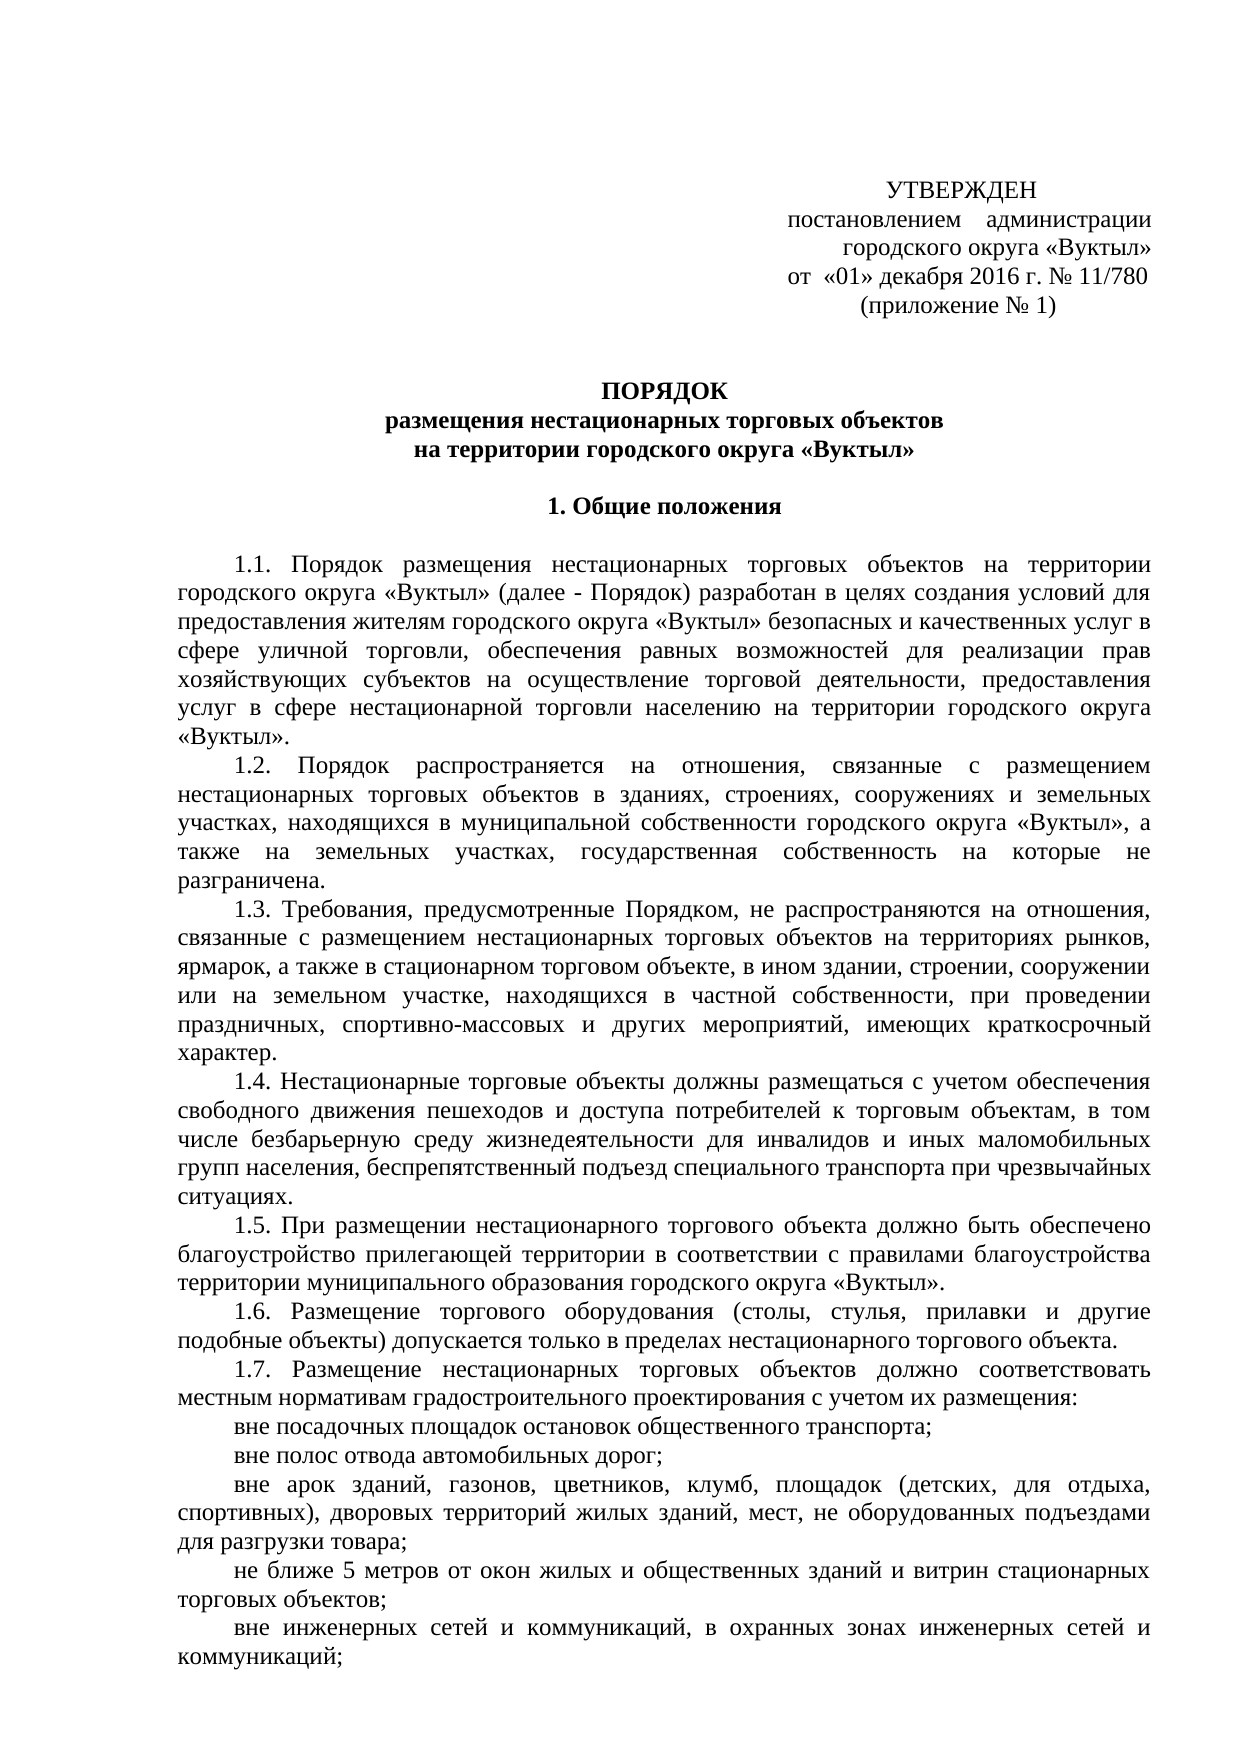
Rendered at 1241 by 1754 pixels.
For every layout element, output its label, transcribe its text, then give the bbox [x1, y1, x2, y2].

text 1. Общие положения [177, 491, 1152, 520]
title на территории городского округа «Вуктыл» [177, 434, 1152, 462]
text 1.5. При размещении нестационарного торгового объекта должно быть обеспечено благоустройство прилегающей территории в соответствии с правилами благоустройства территории муниципального образования городского округа «Вуктыл». [177, 1210, 1152, 1296]
text 1.6. Размещение торгового оборудования (столы, стулья, прилавки и другие подобные объекты) допускается только в пределах нестационарного торгового объекта. [177, 1296, 1152, 1354]
text вне арок зданий, газонов, цветников, клумб, площадок (детских, для отдыха, спортивных), дворовых территорий жилых зданий, мест, не оборудованных подъездами для разгрузки товара; [177, 1469, 1152, 1555]
text (приложение № 1) [177, 290, 1152, 319]
text городского округа «Вуктыл» [177, 232, 1152, 261]
text 1.2. Порядок распространяется на отношения, связанные с размещением нестационарных торговых объектов в зданиях, строениях, сооружениях и земельных участках, находящихся в муниципальной собственности городского округа «Вуктыл», а также на земельных участках, государственная собственность на которые не разграничена. [177, 750, 1152, 894]
text от «01» декабря 2016 г. № 11/780 [177, 261, 1152, 290]
text УТВЕРЖДЕН [177, 175, 1152, 204]
text 1.3. Требования, предусмотренные Порядком, не распространяются на отношения, связанные с размещением нестационарных торговых объектов на территориях рынков, ярмарок, а также в стационарном торговом объекте, в ином здании, строении, сооружении или на земельном участке, находящихся в частной собственности, при проведении праздничных, спортивно-массовых и других мероприятий, имеющих краткосрочный характер. [177, 894, 1152, 1066]
text вне посадочных площадок остановок общественного транспорта; [177, 1411, 1152, 1440]
text 1.1. Порядок размещения нестационарных торговых объектов на территории городского округа «Вуктыл» (далее - Порядок) разработан в целях создания условий для предоставления жителям городского округа «Вуктыл» безопасных и качественных услуг в сфере уличной торговли, обеспечения равных возможностей для реализации прав хозяйствующих субъектов на осуществление торговой деятельности, предоставления услуг в сфере нестационарной торговли населению на территории городского округа «Вуктыл». [177, 549, 1152, 750]
text вне полос отвода автомобильных дорог; [177, 1440, 1152, 1469]
text постановлением администрации [177, 204, 1152, 232]
text 1.4. Нестационарные торговые объекты должны размещаться с учетом обеспечения свободного движения пешеходов и доступа потребителей к торговым объектам, в том числе безбарьерную среду жизнедеятельности для инвалидов и иных маломобильных групп населения, беспрепятственный подъезд специального транспорта при чрезвычайных ситуациях. [177, 1066, 1152, 1210]
text не ближе 5 метров от окон жилых и общественных зданий и витрин стационарных торговых объектов; [177, 1555, 1152, 1612]
text 1.7. Размещение нестационарных торговых объектов должно соответствовать местным нормативам градостроительного проектирования с учетом их размещения: [177, 1354, 1152, 1411]
title ПОРЯДОК [177, 376, 1152, 405]
text вне инженерных сетей и коммуникаций, в охранных зонах инженерных сетей и коммуникаций; [177, 1612, 1152, 1670]
title размещения нестационарных торговых объектов [177, 405, 1152, 434]
